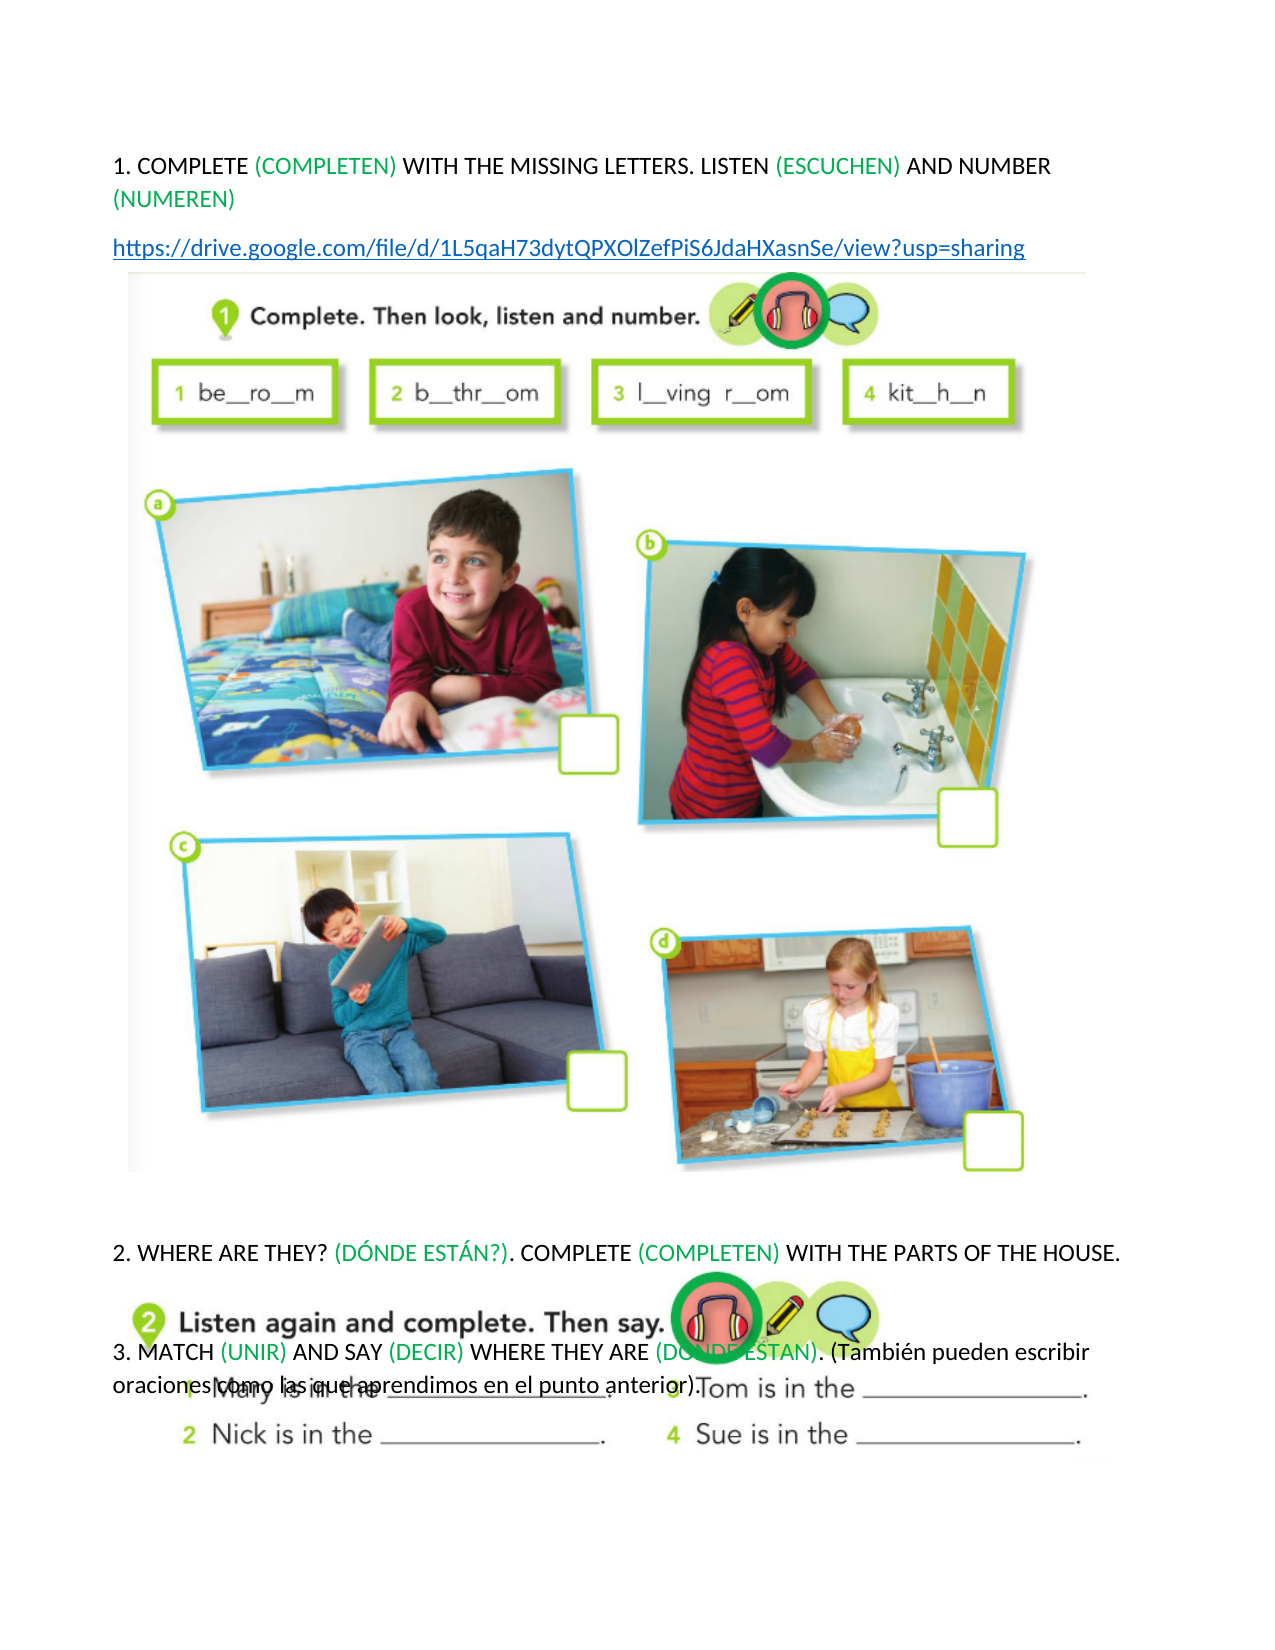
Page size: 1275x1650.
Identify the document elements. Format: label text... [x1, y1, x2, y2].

text https://drive.google.com/file/d/1L5qaH73dytQPXOlZefPiS6JdaHXasnSe/view?usp=sharing [112, 232, 1162, 263]
text 2. WHERE ARE THEY? (DÓNDE ESTÁN?). COMPLETE (COMPLETEN) WITH THE PARTS OF THE HOUSE. [112, 1237, 1162, 1268]
picture [118, 1268, 1160, 1336]
text 3. MATCH (UNIR) AND SAY (DECIR) WHERE THEY ARE (DONDE ESTAN). (También pueden escribir oraciones como las que aprendimos en el punto anterior). [112, 1336, 1162, 1400]
picture [128, 272, 1086, 1172]
text 1. COMPLETE (COMPLETEN) WITH THE MISSING LETTERS. LISTEN (ESCUCHEN) AND NUMBER (NUMEREN) [112, 150, 1162, 213]
picture [118, 1400, 1160, 1460]
